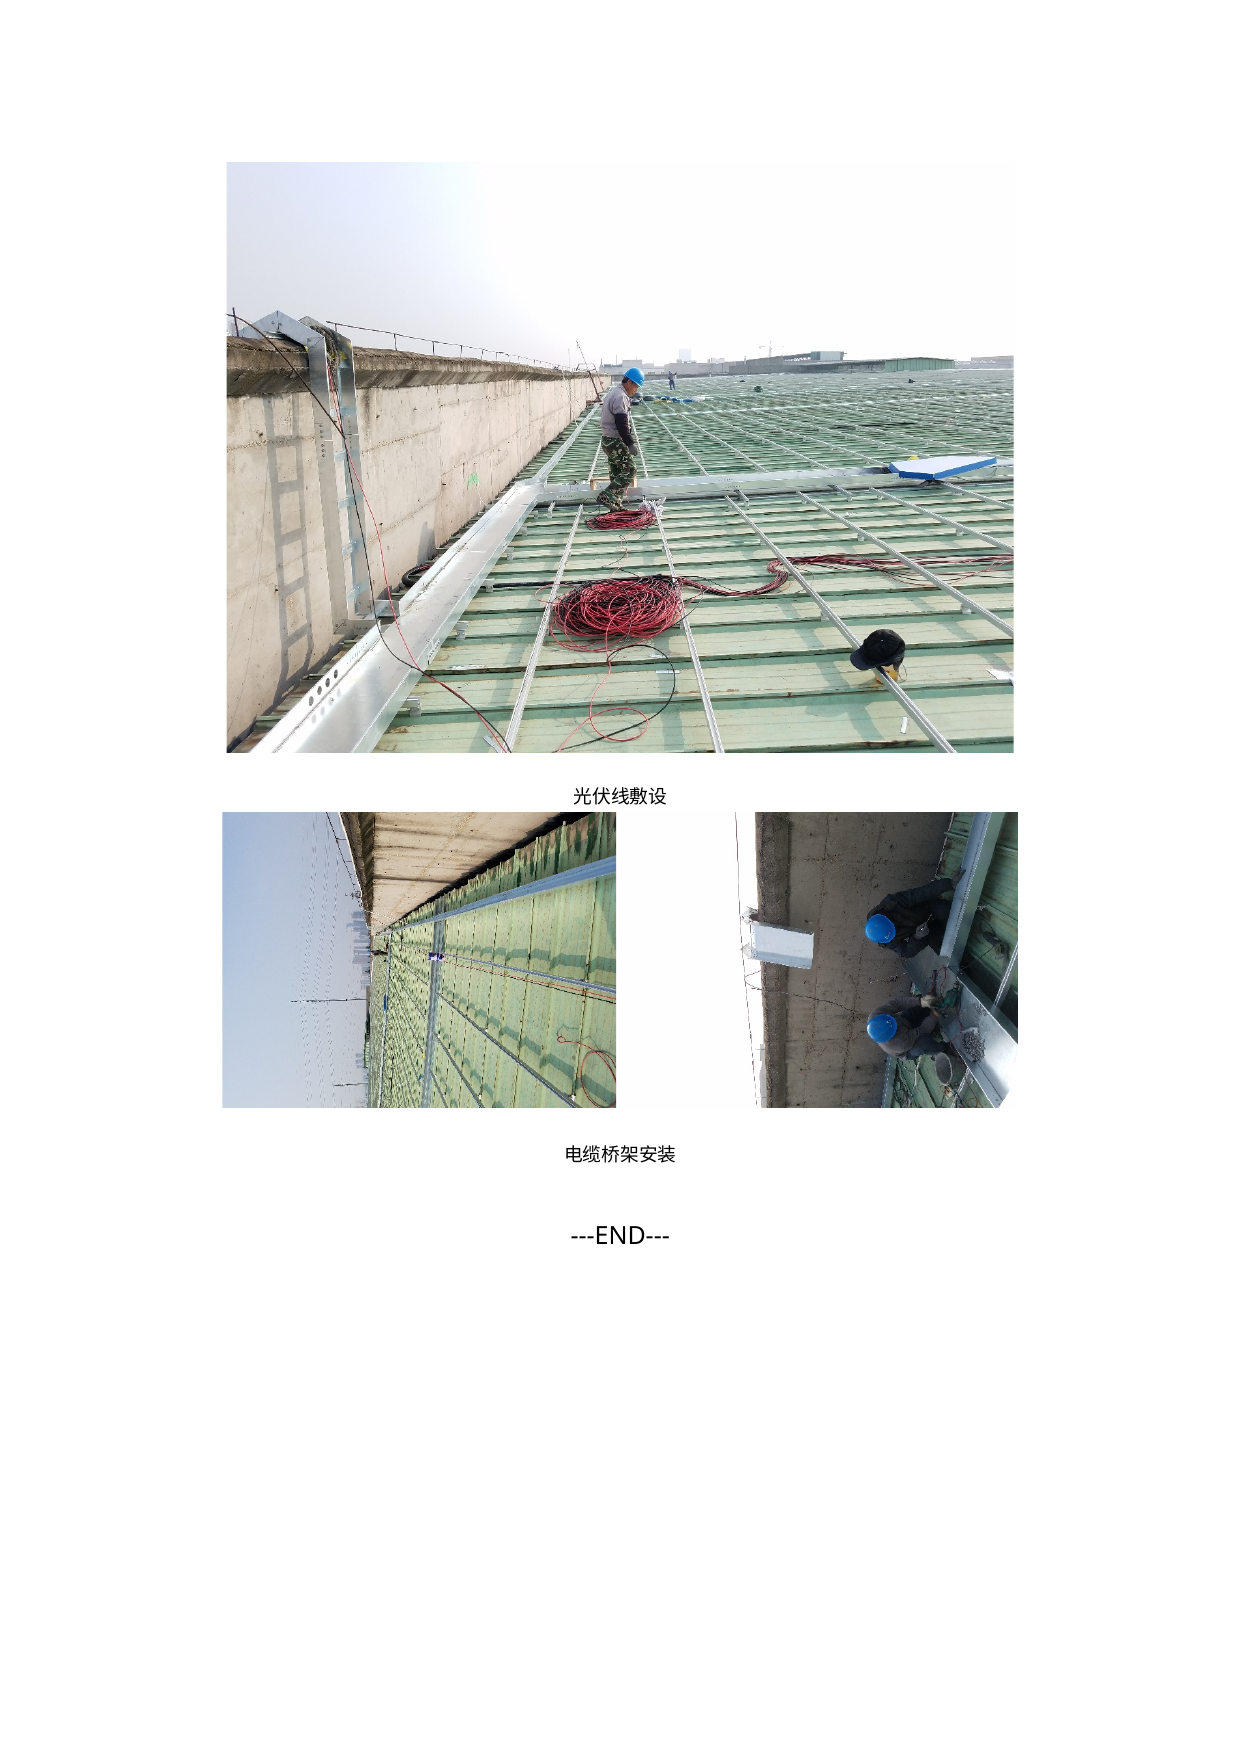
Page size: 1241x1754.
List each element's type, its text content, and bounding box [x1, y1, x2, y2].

picture [222, 812, 617, 1108]
picture [624, 812, 1018, 1108]
text 光伏线敷设 [187, 779, 1053, 812]
text ---END--- [187, 1202, 1053, 1267]
text 电缆桥架安装 [187, 1137, 1053, 1169]
picture [226, 162, 1014, 753]
